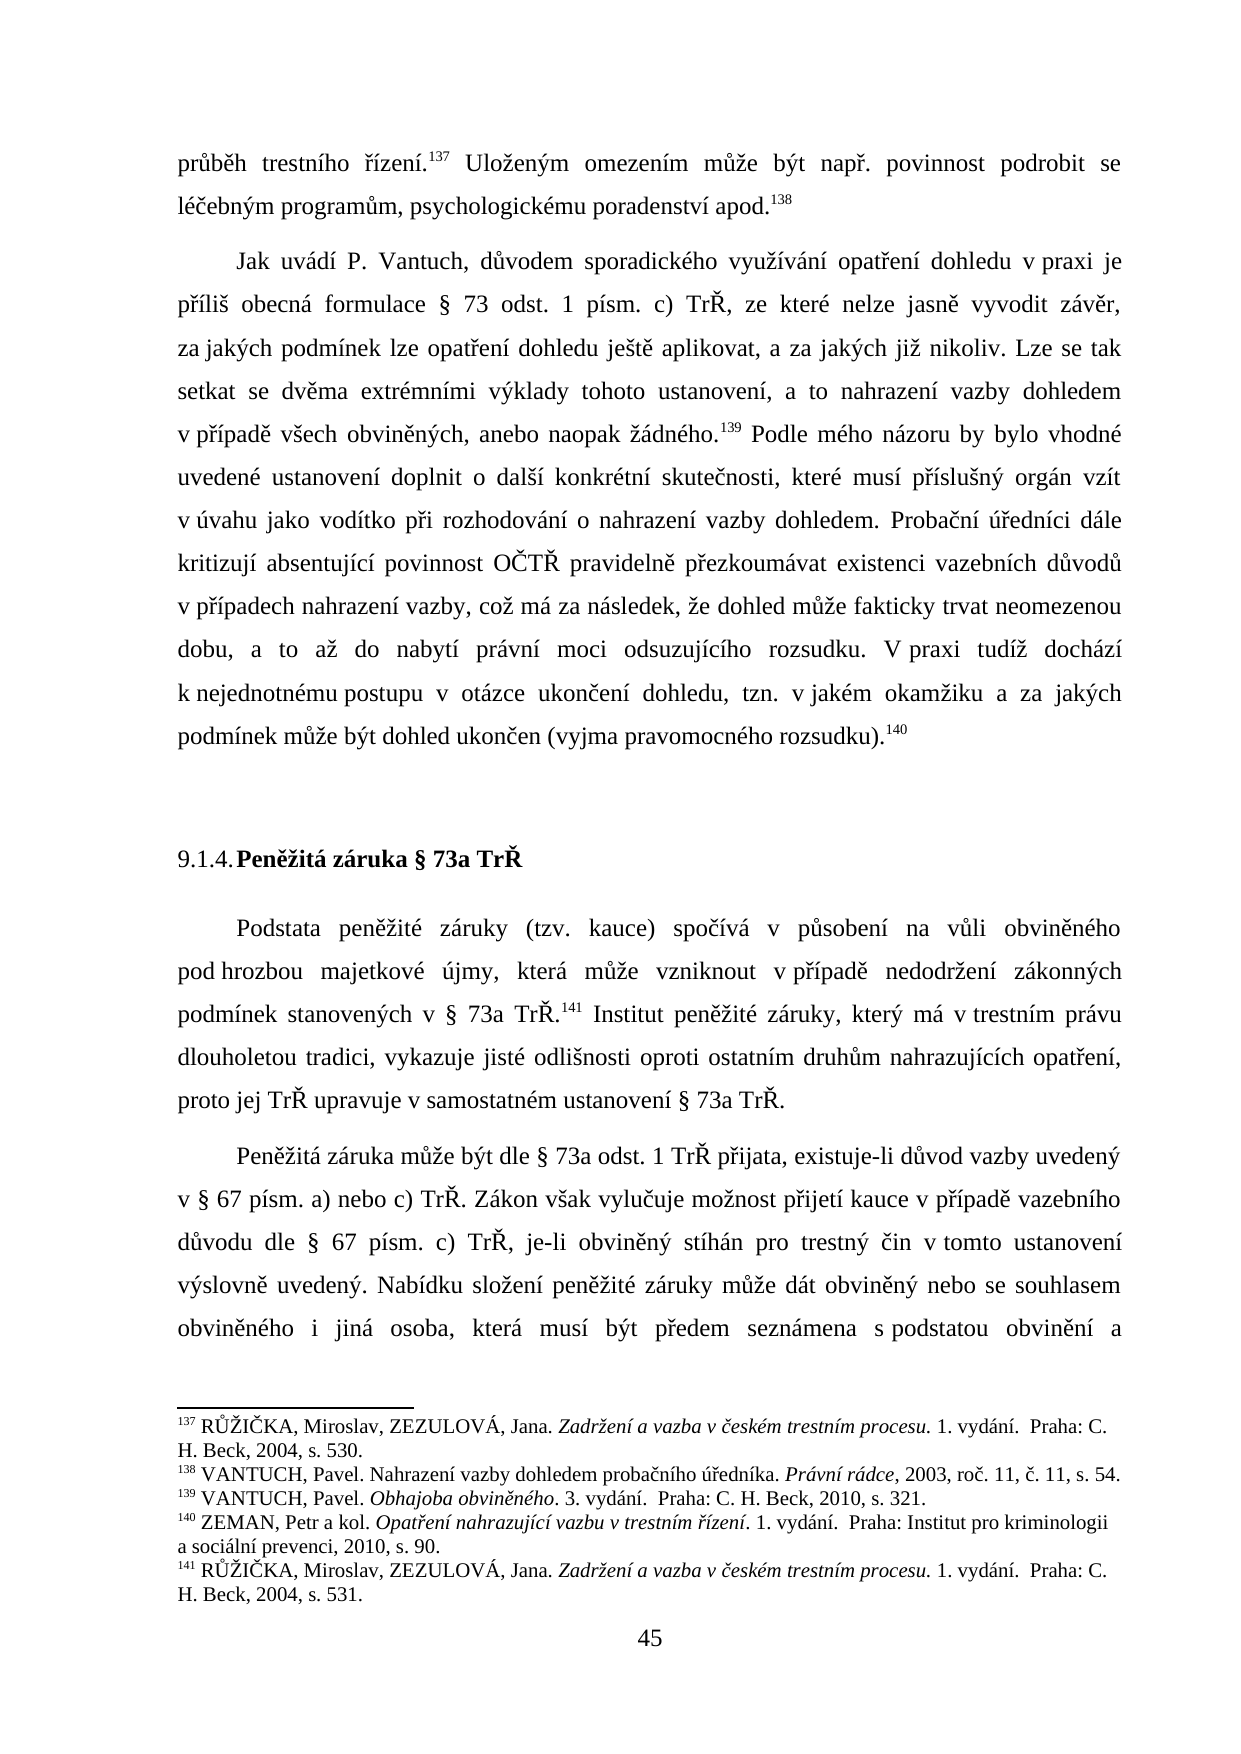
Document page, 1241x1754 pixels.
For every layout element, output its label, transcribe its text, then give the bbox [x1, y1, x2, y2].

subtitle Peněžitá záruka § 73a TrŘ [177, 844, 1122, 873]
text Jak uvádí P. Vantuch, důvodem sporadického využívání opatření dohledu v praxi je příliš obecná formulace § 73 odst. 1 písm. c) TrŘ, ze které nelze jasně vyvodit závěr, za jakých podmínek lze opatření dohledu ještě aplikovat, a za jakých již nikoliv. Lze se tak setkat se dvěma extrémními výklady tohoto ustanovení, a to nahrazení vazby dohledem v případě všech obviněných, anebo naopak žádného. Podle mého názoru by bylo vhodné uvedené ustanovení doplnit o další konkrétní skutečnosti, které musí příslušný orgán vzít v úvahu jako vodítko při rozhodování o nahrazení vazby dohledem. Probační úředníci dále kritizují absentující povinnost OČTŘ pravidelně přezkoumávat existenci vazebních důvodů v případech nahrazení vazby, což má za následek, že dohled může fakticky trvat neomezenou dobu, a to až do nabytí právní moci odsuzujícího rozsudku. V praxi tudíž dochází k nejednotnému postupu v otázce ukončení dohledu, tzn. v jakém okamžiku a za jakých podmínek může být dohled ukončen (vyjma pravomocného rozsudku). [177, 246, 1122, 749]
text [177, 148, 1122, 219]
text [177, 1141, 1122, 1342]
text Podstata peněžité záruky (tzv. kauce) spočívá v působení na vůli obviněného pod hrozbou majetkové újmy, která může vzniknout v případě nedodržení zákonných podmínek stanovených v § 73a TrŘ. Institut peněžité záruky, který má v trestním právu dlouholetou tradici, vykazuje jisté odlišnosti oproti ostatním druhům nahrazujících opatření, proto jej TrŘ upravuje v samostatném ustanovení § 73a TrŘ. [177, 913, 1122, 1114]
